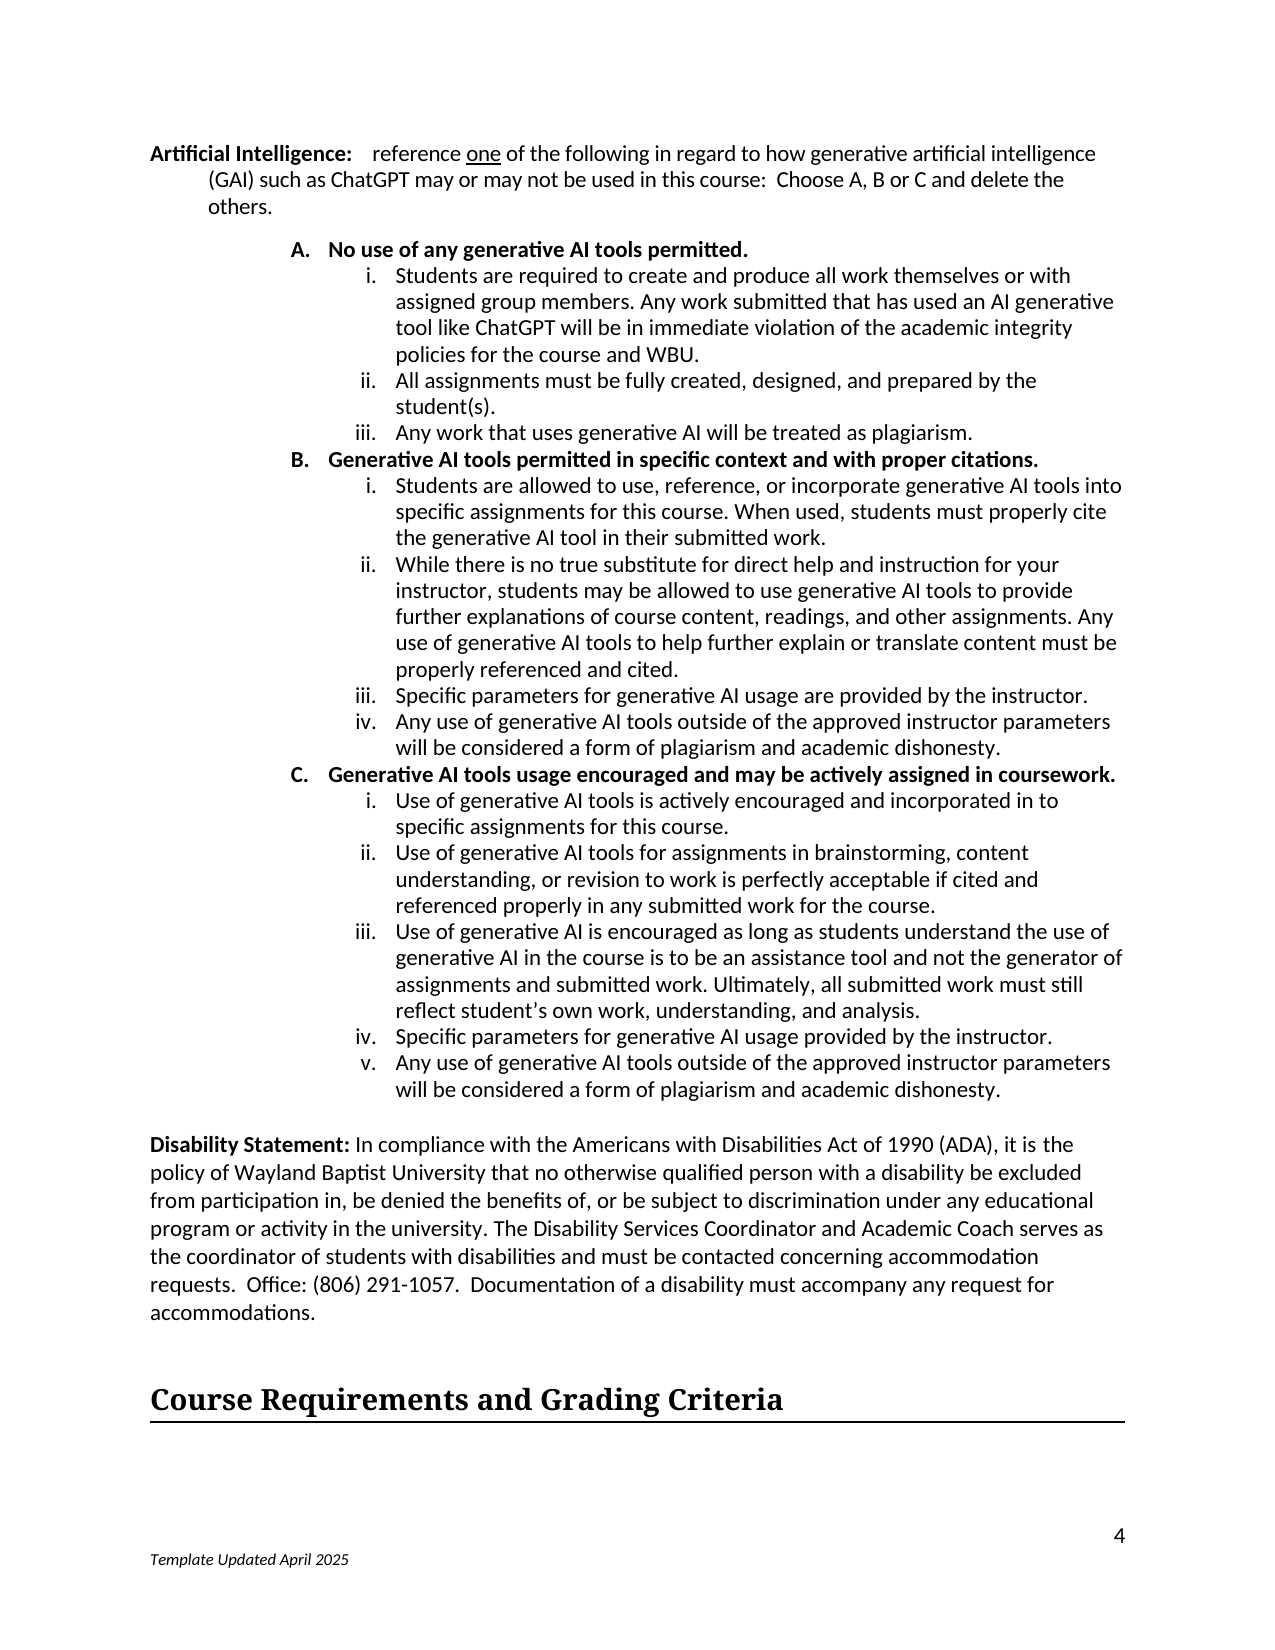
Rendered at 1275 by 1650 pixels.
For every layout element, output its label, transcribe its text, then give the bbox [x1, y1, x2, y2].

list Use of generative AI tools is actively encouraged and incorporated in to specific assignments for this course. [377, 787, 1125, 840]
list Any use of generative AI tools outside of the approved instructor parameters will be considered a form of plagiarism and academic dishonesty. [377, 1050, 1125, 1102]
list Use of generative AI is encouraged as long as students understand the use of generative AI in the course is to be an assistance tool and not the generator of assignments and submitted work. Ultimately, all submitted work must still reflect student’s own work, understanding, and analysis. [377, 918, 1125, 1023]
list Use of generative AI tools for assignments in brainstorming, content understanding, or revision to work is perfectly acceptable if cited and referenced properly in any submitted work for the course. [377, 840, 1125, 918]
list While there is no true substitute for direct help and instruction for your instructor, students may be allowed to use generative AI tools to provide further explanations of course content, readings, and other assignments. Any use of generative AI tools to help further explain or translate content must be properly referenced and cited. [377, 551, 1125, 682]
list Specific parameters for generative AI usage are provided by the instructor. [377, 682, 1125, 708]
list Generative AI tools usage encouraged and may be actively assigned in coursework. [291, 761, 1125, 787]
list All assignments must be fully created, designed, and prepared by the student(s). [377, 367, 1125, 420]
list Any use of generative AI tools outside of the approved instructor parameters will be considered a form of plagiarism and academic dishonesty. [377, 708, 1125, 761]
list Students are required to create and produce all work themselves or with assigned group members. Any work submitted that has used an AI generative tool like ChatGPT will be in immediate violation of the academic integrity policies for the course and WBU. [377, 262, 1125, 367]
text Disability Statement: In compliance with the Americans with Disabilities Act of 1990 (ADA), it is the policy of Wayland Baptist University that no otherwise qualified person with a disability be excluded from participation in, be denied the benefits of, or be subject to discrimination under any educational program or activity in the university. The Disability Services Coordinator and Academic Coach serves as the coordinator of students with disabilities and must be contacted concerning accommodation requests. Office: (806) 291-1057. Documentation of a disability must accompany any request for accommodations. [150, 1130, 1125, 1326]
list Students are allowed to use, reference, or incorporate generative AI tools into specific assignments for this course. When used, students must properly cite the generative AI tool in their submitted work. [377, 472, 1125, 551]
subtitle Course Requirements and Grading Criteria [150, 1379, 1125, 1421]
list No use of any generative AI tools permitted. [291, 236, 1125, 262]
list Generative AI tools permitted in specific context and with proper citations. [291, 446, 1125, 472]
list Any work that uses generative AI will be treated as plagiarism. [377, 420, 1125, 446]
list Specific parameters for generative AI usage provided by the instructor. [377, 1023, 1125, 1050]
text Artificial Intelligence: reference one of the following in regard to how generative artificial intelligence (GAI) such as ChatGPT may or may not be used in this course: Choose A, B or C and delete the others. [150, 141, 1125, 219]
